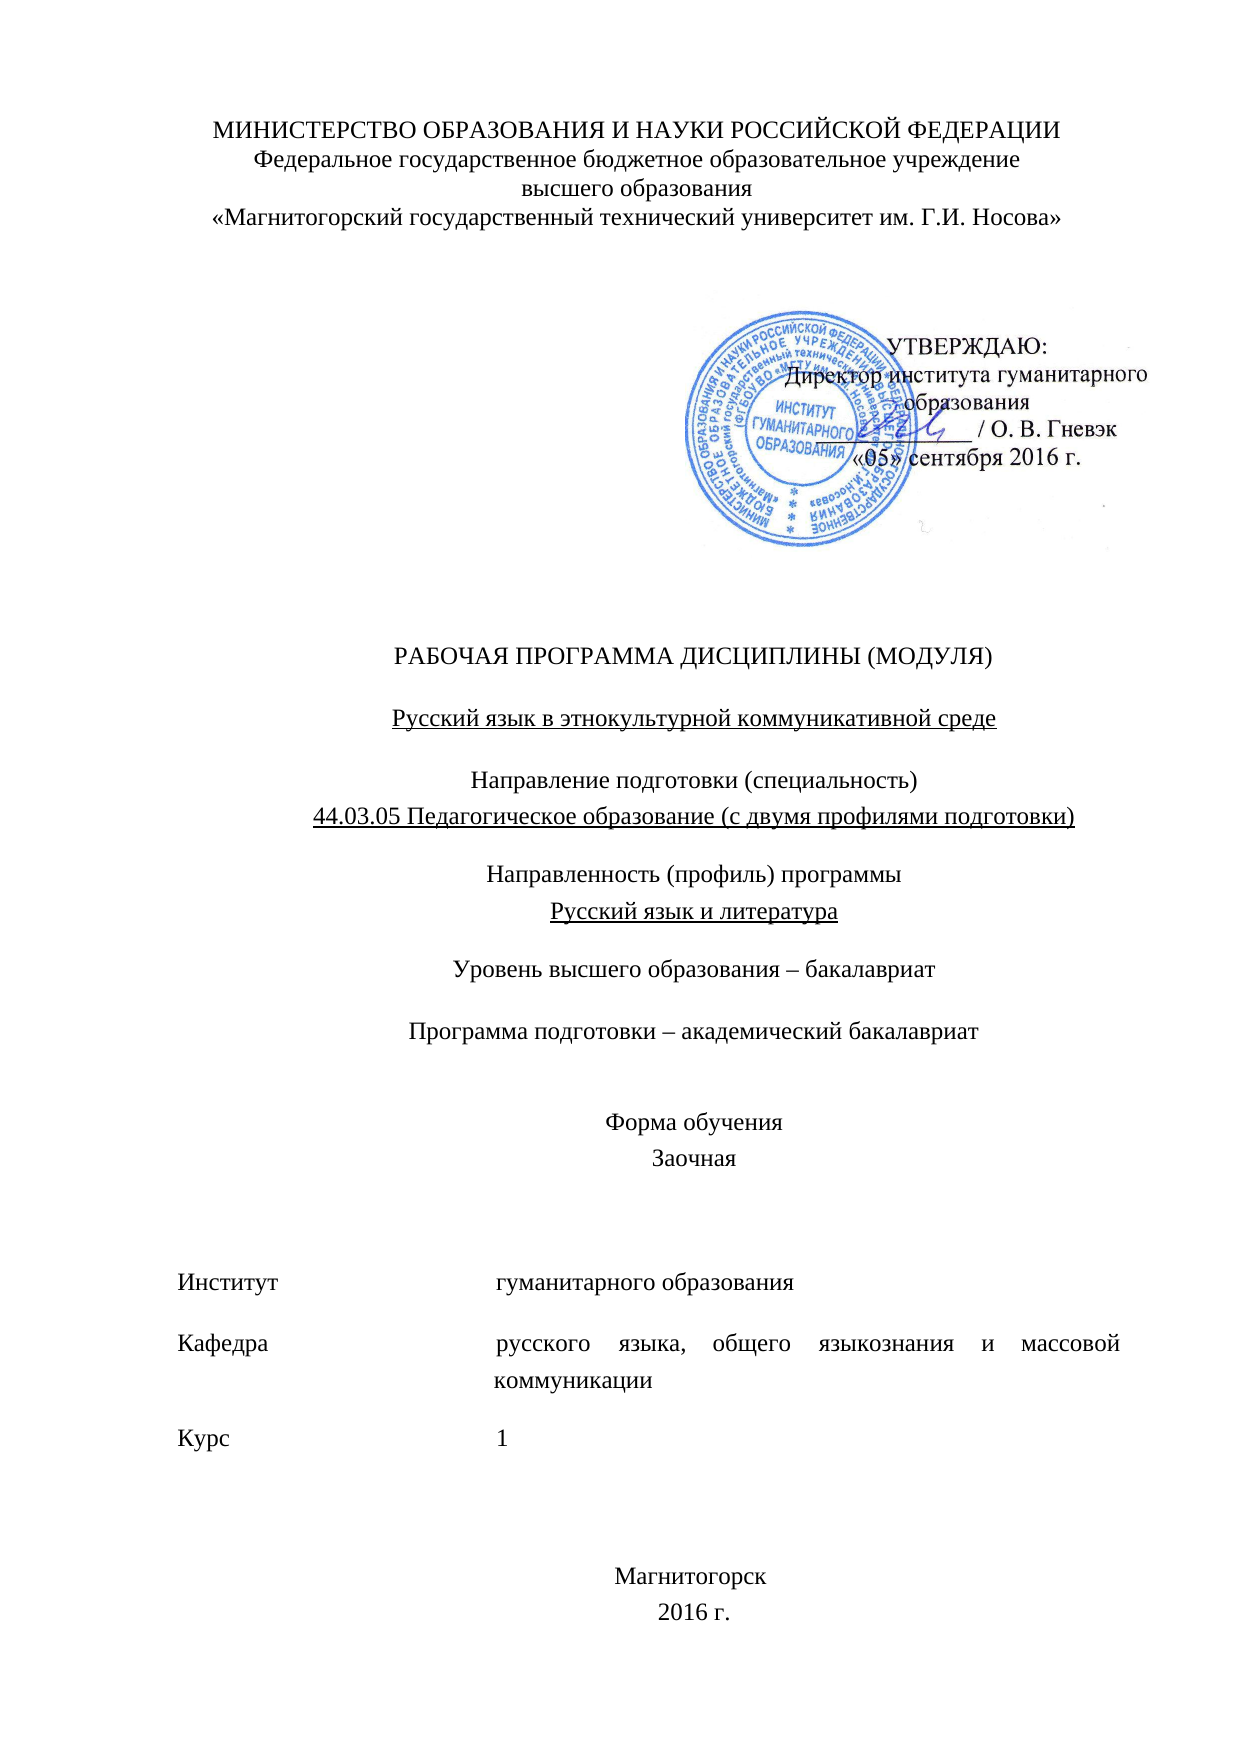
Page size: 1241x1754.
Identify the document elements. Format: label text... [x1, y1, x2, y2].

text Институт гуманитарного образования [177, 1267, 1123, 1296]
text Русский язык и литература [150, 896, 1238, 925]
text Уровень высшего образования – бакалавриат [452, 954, 1123, 983]
text «Магнитогорский государственный технический университет им. Г.И. Носова» [150, 202, 1123, 231]
text Русский язык в этнокультурной коммуникативной среде [392, 703, 1123, 732]
text Федеральное государственное бюджетное образовательное учреждение [150, 144, 1123, 173]
text Направление подготовки (специальность) [150, 765, 1238, 794]
text Заочная [150, 1143, 1238, 1172]
text Курс 1 [177, 1423, 1123, 1452]
text коммуникации [494, 1365, 1123, 1394]
text Форма обучения [150, 1107, 1238, 1135]
text 44.03.05 Педагогическое образование (с двумя профилями подготовки) [150, 801, 1238, 830]
text МИНИСТЕРСТВО ОБРАЗОВАНИЯ И НАУКИ РОССИЙСКОЙ ФЕДЕРАЦИИ [150, 116, 1123, 144]
text Направленность (профиль) программы [150, 859, 1238, 888]
text РАБОЧАЯ ПРОГРАММА ДИСЦИПЛИНЫ (МОДУЛЯ) [394, 641, 1123, 670]
text Программа подготовки – академический бакалавриат [408, 1016, 1123, 1045]
text Кафедра русского языка, общего языкознания и массовой [177, 1328, 1123, 1357]
text 2016 г. [150, 1597, 1238, 1626]
text Магнитогорск [150, 1561, 1238, 1589]
picture [685, 286, 1152, 558]
text высшего образования [150, 173, 1123, 202]
